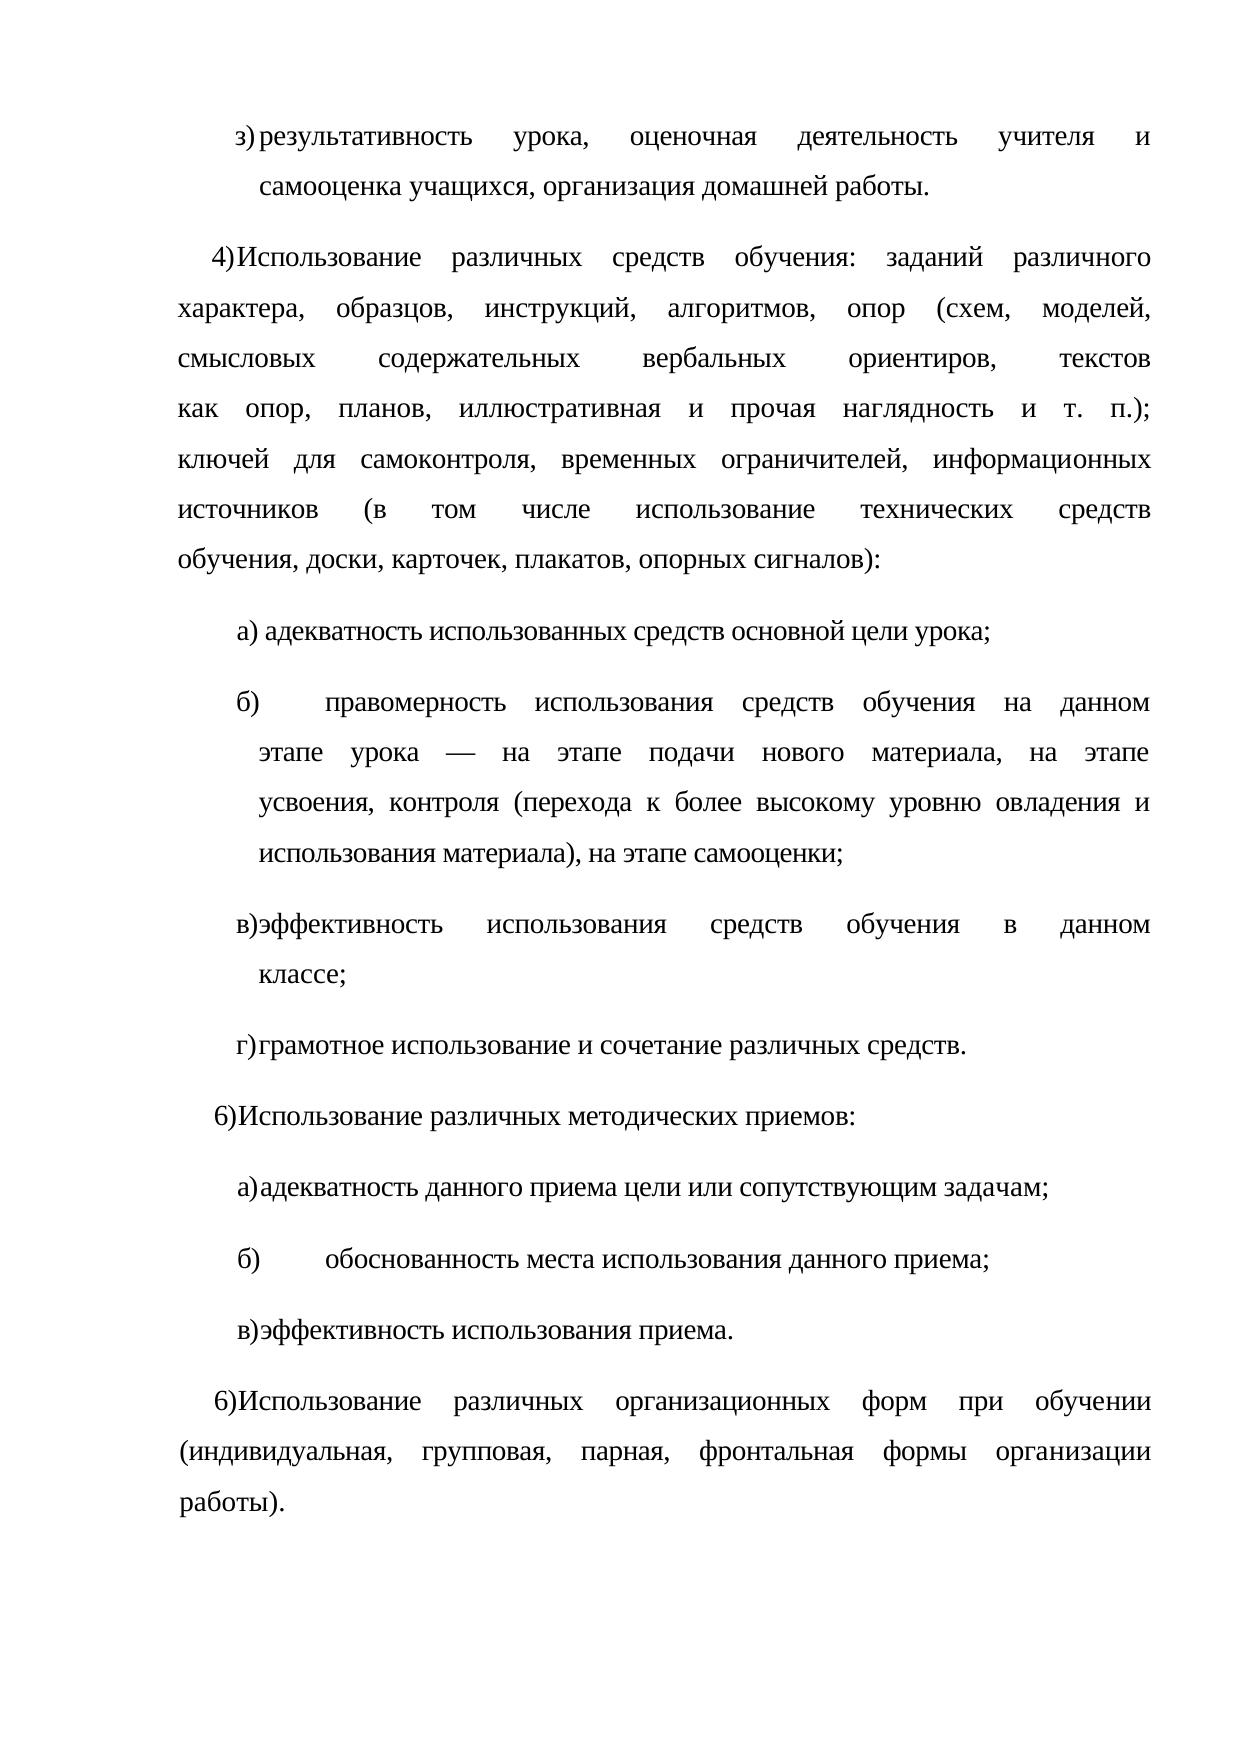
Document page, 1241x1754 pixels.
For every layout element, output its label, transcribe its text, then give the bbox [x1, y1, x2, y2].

text з) результативность урока, оценочная деятельность учителя и самооценка учащихся, организация домашней работы. [234, 118, 1151, 202]
text 4) Использование различных средств обучения: заданий различного характера, образцов, инструкций, алгоритмов, опор (схем, моделей, смысловых содержательных вербальных ориентиров, текстов как опор, планов, иллюстративная и прочая наглядность и т. п.); ключей для самоконтроля, временных ограничителей, информационных источников (в том числе использование технических средств обучения, доски, карточек, плакатов, опорных сигналов): [177, 239, 1151, 575]
text б) правомерность использования средств обучения на данном этапе урока — на этапе подачи нового материала, на этапе усвоения, контроля (перехода к более высокому уровню овладения и использования материала), на этапе самооценки; [236, 684, 1150, 868]
text г) грамотное использование и сочетание различных средств. [236, 1027, 1152, 1061]
text 6) Использование различных методических приемов: [213, 1098, 1152, 1132]
text в) эффективность использования приема. [237, 1312, 1152, 1345]
text б) обоснованность места использования данного приема; [237, 1241, 1152, 1274]
text 6) Использование различных организационных форм при обучении (индивидуальная, групповая, парная, фронтальная формы организации работы). [179, 1383, 1151, 1517]
text в) эффективность использования средств обучения в данном классе; [236, 906, 1151, 990]
text а) адекватность использованных средств основной цели урока; [236, 613, 1152, 646]
text а) адекватность данного приема цели или сопутствующим задачам; [237, 1169, 1151, 1203]
